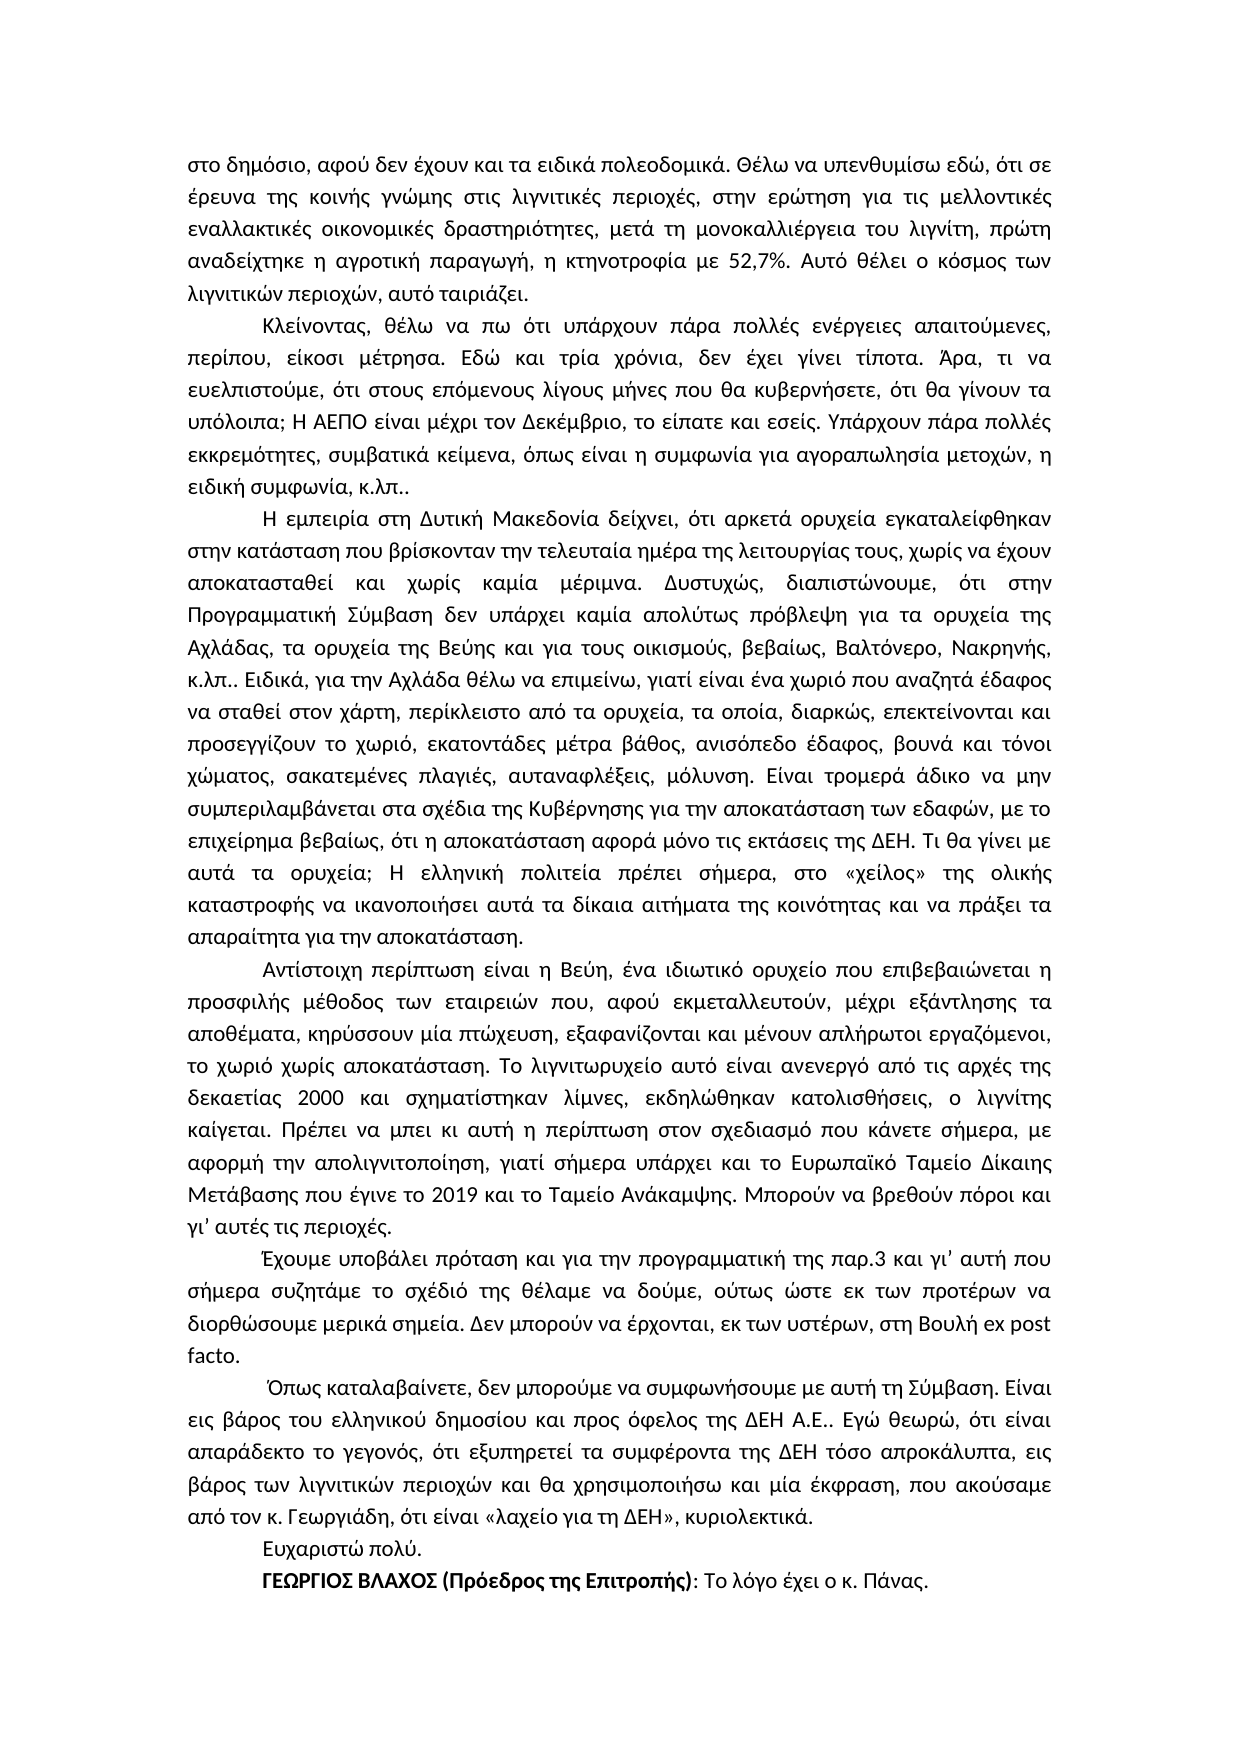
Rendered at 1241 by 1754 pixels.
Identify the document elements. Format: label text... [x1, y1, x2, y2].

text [187, 150, 1053, 307]
text Η εμπειρία στη Δυτική Μακεδονία δείχνει, ότι αρκετά ορυχεία εγκαταλείφθηκαν στην κατάσταση που βρίσκονταν την τελευταία ημέρα της λειτουργίας τους, χωρίς να έχουν αποκατασταθεί και χωρίς καμία μέριμνα. Δυστυχώς, διαπιστώνουμε, ότι στην Προγραμματική Σύμβαση δεν υπάρχει καμία απολύτως πρόβλεψη για τα ορυχεία της Αχλάδας, τα ορυχεία της Βεύης και για τους οικισμούς, βεβαίως, Βαλτόνερο, Νακρηνής, κ.λπ.. Ειδικά, για την Αχλάδα θέλω να επιμείνω, γιατί είναι ένα χωριό που αναζητά έδαφος να σταθεί στον χάρτη, περίκλειστο από τα ορυχεία, τα οποία, διαρκώς, επεκτείνονται και προσεγγίζουν το χωριό, εκατοντάδες μέτρα βάθος, ανισόπεδο έδαφος, βουνά και τόνοι χώματος, σακατεμένες πλαγιές, αυταναφλέξεις, μόλυνση. Είναι τρομερά άδικο να μην συμπεριλαμβάνεται στα σχέδια της Κυβέρνησης για την αποκατάσταση των εδαφών, με το επιχείρημα βεβαίως, ότι η αποκατάσταση αφορά μόνο τις εκτάσεις της ΔΕΗ. Τι θα γίνει με αυτά τα ορυχεία; Η ελληνική πολιτεία πρέπει σήμερα, στο «χείλος» της ολικής καταστροφής να ικανοποιήσει αυτά τα δίκαια αιτήματα της κοινότητας και να πράξει τα απαραίτητα για την αποκατάσταση. [187, 504, 1053, 951]
text Ευχαριστώ πολύ. [187, 1534, 1053, 1562]
text Όπως καταλαβαίνετε, δεν μπορούμε να συμφωνήσουμε με αυτή τη Σύμβαση. Είναι εις βάρος του ελληνικού δημοσίου και προς όφελος της ΔΕΗ Α.Ε.. Εγώ θεωρώ, ότι είναι απαράδεκτο το γεγονός, ότι εξυπηρετεί τα συμφέροντα της ΔΕΗ τόσο απροκάλυπτα, εις βάρος των λιγνιτικών περιοχών και θα χρησιμοποιήσω και μία έκφραση, που ακούσαμε από τον κ. Γεωργιάδη, ότι είναι «λαχείο για τη ΔΕΗ», κυριολεκτικά. [187, 1373, 1053, 1530]
text ΓΕΩΡΓΙΟΣ ΒΛΑΧΟΣ (Πρόεδρος της Επιτροπής): Το λόγο έχει ο κ. Πάνας. [187, 1566, 1053, 1594]
text Έχουμε υποβάλει πρόταση και για την προγραμματική της παρ.3 και γι’ αυτή που σήμερα συζητάμε το σχέδιό της θέλαμε να δούμε, ούτως ώστε εκ των προτέρων να διορθώσουμε μερικά σημεία. Δεν μπορούν να έρχονται, εκ των υστέρων, στη Βουλή ex post facto. [187, 1244, 1053, 1369]
text Αντίστοιχη περίπτωση είναι η Βεύη, ένα ιδιωτικό ορυχείο που επιβεβαιώνεται η προσφιλής μέθοδος των εταιρειών που, αφού εκμεταλλευτούν, μέχρι εξάντλησης τα αποθέματα, κηρύσσουν μία πτώχευση, εξαφανίζονται και μένουν απλήρωτοι εργαζόμενοι, το χωριό χωρίς αποκατάσταση. Το λιγνιτωρυχείο αυτό είναι ανενεργό από τις αρχές της δεκαετίας 2000 και σχηματίστηκαν λίμνες, εκδηλώθηκαν κατολισθήσεις, ο λιγνίτης καίγεται. Πρέπει να μπει κι αυτή η περίπτωση στον σχεδιασμό που κάνετε σήμερα, με αφορμή την απολιγνιτοποίηση, γιατί σήμερα υπάρχει και το Ευρωπαϊκό Ταμείο Δίκαιης Μετάβασης που έγινε το 2019 και το Ταμείο Ανάκαμψης. Μπορούν να βρεθούν πόροι και γι’ αυτές τις περιοχές. [187, 955, 1053, 1240]
text Κλείνοντας, θέλω να πω ότι υπάρχουν πάρα πολλές ενέργειες απαιτούμενες, περίπου, είκοσι μέτρησα. Εδώ και τρία χρόνια, δεν έχει γίνει τίποτα. Άρα, τι να ευελπιστούμε, ότι στους επόμενους λίγους μήνες που θα κυβερνήσετε, ότι θα γίνουν τα υπόλοιπα; Η ΑΕΠΟ είναι μέχρι τον Δεκέμβριο, το είπατε και εσείς. Υπάρχουν πάρα πολλές εκκρεμότητες, συμβατικά κείμενα, όπως είναι η συμφωνία για αγοραπωλησία μετοχών, η ειδική συμφωνία, κ.λπ.. [187, 311, 1053, 500]
